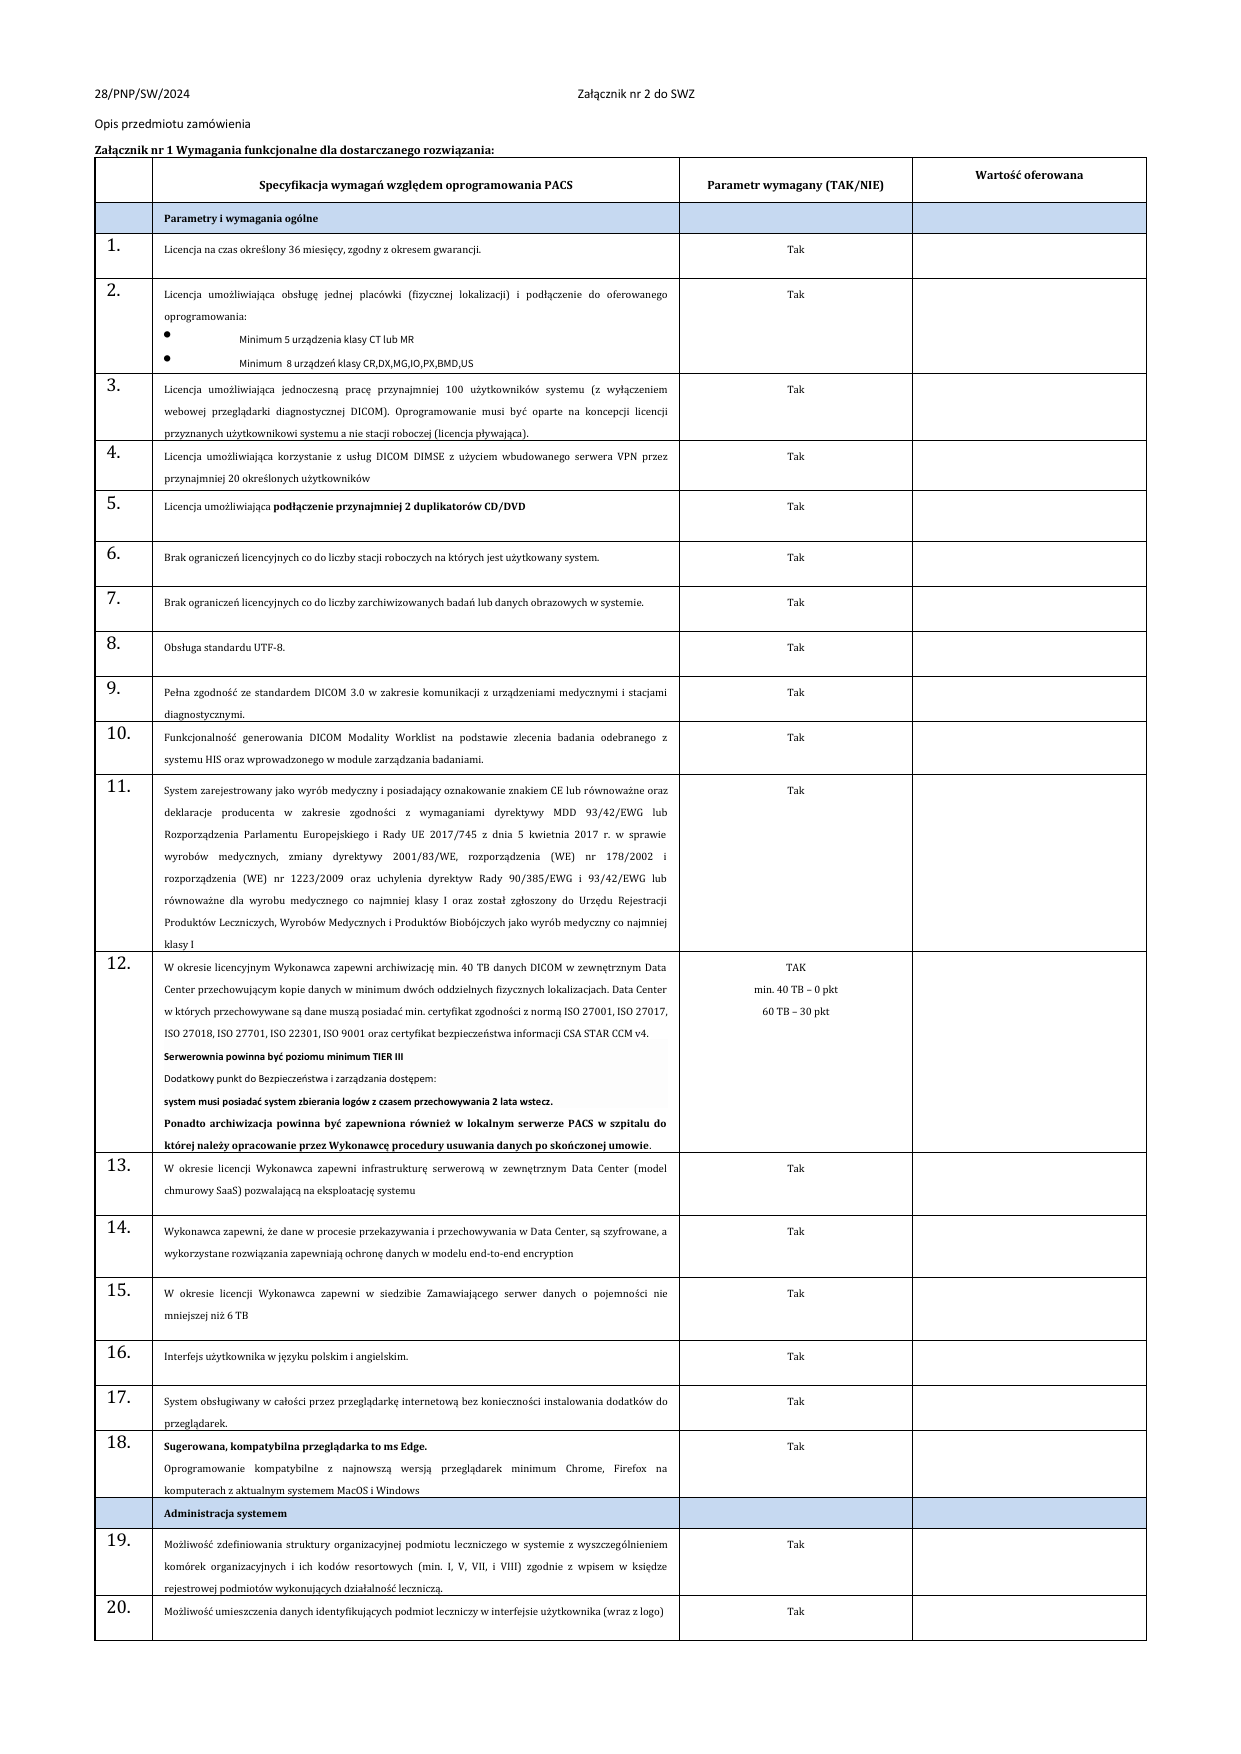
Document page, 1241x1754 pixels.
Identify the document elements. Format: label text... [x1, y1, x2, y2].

table_cell [96, 374, 152, 440]
table_cell [913, 952, 1146, 1152]
table_cell [96, 542, 152, 586]
table_cell [96, 587, 152, 631]
table_cell Tak [680, 1386, 912, 1430]
table_cell Interfejs użytkownika w języku polskim i angielskim. [153, 1341, 679, 1385]
table_cell Tak [680, 1431, 912, 1497]
table_cell Tak [680, 441, 912, 490]
table_cell Wykonawca zapewni, że dane w procesie przekazywania i przechowywania w Data Center, są szyfrowane, a wykorzystane rozwiązania zapewniają ochronę danych w modelu end-to-end encryption [153, 1216, 679, 1277]
table_header Specyfikacja wymagań względem oprogramowania PACS [153, 158, 679, 202]
table_cell Licencja na czas określony 36 miesięcy, zgodny z okresem gwarancji. [153, 234, 679, 278]
table_cell [96, 1498, 152, 1528]
table_cell Tak [680, 632, 912, 676]
table_cell Administracja systemem [153, 1498, 679, 1528]
table_cell Możliwość zdefiniowania struktury organizacyjnej podmiotu leczniczego w systemie z wyszczególnieniem komórek organizacyjnych i ich kodów resortowych (min. I, V, VII, i VIII) zgodnie z wpisem w księdze rejestrowej podmiotów wykonujących działalność leczniczą. [153, 1529, 679, 1595]
table_cell [96, 775, 152, 951]
table_cell Tak [680, 1153, 912, 1215]
table_cell Tak [680, 677, 912, 721]
table_cell Parametry i wymagania ogólne [153, 203, 679, 233]
table_cell [96, 234, 152, 278]
table_cell [96, 1341, 152, 1385]
table_cell Tak [680, 1596, 912, 1640]
table_cell Brak ograniczeń licencyjnych co do liczby zarchiwizowanych badań lub danych obrazowych w systemie. [153, 587, 679, 631]
table_cell Licencja umożliwiająca podłączenie przynajmniej 2 duplikatorów CD/DVD [153, 491, 679, 541]
table_cell [96, 1431, 152, 1497]
table_cell Licencja umożliwiająca jednoczesną pracę przynajmniej 100 użytkowników systemu (z wyłączeniem webowej przeglądarki diagnostycznej DICOM). Oprogramowanie musi być oparte na koncepcji licencji przyznanych użytkownikowi systemu a nie stacji roboczej (licencja pływająca). [153, 374, 679, 440]
table_cell Tak [680, 722, 912, 774]
table_cell Tak [680, 1529, 912, 1595]
table_cell [96, 722, 152, 774]
table_cell [96, 1596, 152, 1640]
table_cell System zarejestrowany jako wyrób medyczny i posiadający oznakowanie znakiem CE lub równoważne oraz deklaracje producenta w zakresie zgodności z wymaganiami dyrektywy MDD 93/42/EWG lub Rozporządzenia Parlamentu Europejskiego i Rady UE 2017/745 z dnia 5 kwietnia 2017 r. w sprawie wyrobów medycznych, zmiany dyrektywy 2001/83/WE, rozporządzenia (WE) nr 178/2002 i rozporządzenia (WE) nr 1223/2009 oraz uchylenia dyrektyw Rady 90/385/EWG i 93/42/EWG lub równoważne dla wyrobu medycznego co najmniej klasy I oraz został zgłoszony do Urzędu Rejestracji Produktów Leczniczych, Wyrobów Medycznych i Produktów Biobójczych jako wyrób medyczny co najmniej klasy I [153, 775, 679, 951]
table_cell Brak ograniczeń licencyjnych co do liczby stacji roboczych na których jest użytkowany system. [153, 542, 679, 586]
table_cell [96, 279, 152, 373]
table_cell Licencja umożliwiająca korzystanie z usług DICOM DIMSE z użyciem wbudowanego serwera VPN przez przynajmniej 20 określonych użytkowników [153, 441, 679, 490]
table_cell Sugerowana, kompatybilna przeglądarka to ms Edge. Oprogramowanie kompatybilne z najnowszą wersją przeglądarek minimum Chrome, Firefox na komputerach z aktualnym systemem MacOS i Windows [153, 1431, 679, 1497]
table_cell [913, 632, 1146, 676]
table_cell Tak [680, 279, 912, 373]
table_cell [913, 722, 1146, 774]
table_cell [913, 279, 1146, 373]
table_cell W okresie licencyjnym Wykonawca zapewni archiwizację min. 40 TB danych DICOM w zewnętrznym Data Center przechowującym kopie danych w minimum dwóch oddzielnych fizycznych lokalizacjach. Data Center w których przechowywane są dane muszą posiadać min. certyfikat zgodności z normą ISO 27001, ISO 27017, ISO 27018, ISO 27701, ISO 22301, ISO 9001 oraz certyfikat bezpieczeństwa informacji CSA STAR CCM v4. Serwerownia powinna być poziomu minimum TIER III Dodatkowy punkt do Bezpieczeństwa i zarządzania dostępem: system musi posiadać system zbierania logów z czasem przechowywania 2 lata wstecz. Ponadto archiwizacja powinna być zapewniona również w lokalnym serwerze PACS w szpitalu do której należy opracowanie przez Wykonawcę procedury usuwania danych po skończonej umowie. [153, 952, 679, 1152]
table_cell [96, 441, 152, 490]
table_cell [913, 1216, 1146, 1277]
table_cell [96, 491, 152, 541]
table_cell W okresie licencji Wykonawca zapewni infrastrukturę serwerową w zewnętrznym Data Center (model chmurowy SaaS) pozwalającą na eksploatację systemu [153, 1153, 679, 1215]
table_cell [913, 677, 1146, 721]
table_cell [913, 203, 1146, 233]
table_cell [96, 1386, 152, 1430]
table_cell [913, 1153, 1146, 1215]
table_cell [913, 1431, 1146, 1497]
table_cell System obsługiwany w całości przez przeglądarkę internetową bez konieczności instalowania dodatków do przeglądarek. [153, 1386, 679, 1430]
table_cell [96, 1278, 152, 1340]
table_cell [913, 1596, 1146, 1640]
table_header Parametr wymagany (TAK/NIE) [680, 158, 912, 202]
table_cell [913, 374, 1146, 440]
table_cell [913, 1498, 1146, 1528]
table_cell Pełna zgodność ze standardem DICOM 3.0 w zakresie komunikacji z urządzeniami medycznymi i stacjami diagnostycznymi. [153, 677, 679, 721]
table_cell Tak [680, 491, 912, 541]
table_cell Tak [680, 1278, 912, 1340]
table_cell Tak [680, 775, 912, 951]
table_cell Tak [680, 234, 912, 278]
table_cell [913, 1278, 1146, 1340]
table_cell W okresie licencji Wykonawca zapewni w siedzibie Zamawiającego serwer danych o pojemności nie mniejszej niż 6 TB [153, 1278, 679, 1340]
table_cell [913, 775, 1146, 951]
table_cell [96, 1153, 152, 1215]
table_cell Tak [680, 374, 912, 440]
text Załącznik nr 1 Wymagania funkcjonalne dla dostarczanego rozwiązania: [94, 133, 1146, 157]
table_cell [913, 587, 1146, 631]
table_cell [913, 1529, 1146, 1595]
table_cell [913, 1341, 1146, 1385]
table_cell [96, 677, 152, 721]
table_header [96, 158, 152, 202]
table_cell [96, 1529, 152, 1595]
table_cell [680, 203, 912, 233]
table_cell Tak [680, 542, 912, 586]
table_cell Możliwość umieszczenia danych identyfikujących podmiot leczniczy w interfejsie użytkownika (wraz z logo) [153, 1596, 679, 1640]
table_cell Tak [680, 587, 912, 631]
table_cell Obsługa standardu UTF-8. [153, 632, 679, 676]
table_cell [913, 1386, 1146, 1430]
table_cell [913, 542, 1146, 586]
table_cell Licencja umożliwiająca obsługę jednej placówki (fizycznej lokalizacji) i podłączenie do oferowanego oprogramowania: Minimum 5 urządzenia klasy CT lub MR Minimum 8 urządzeń klasy CR,DX,MG,IO,PX,BMD,US [153, 279, 679, 373]
table_cell [96, 203, 152, 233]
table_cell [96, 952, 152, 1152]
table_cell [96, 1216, 152, 1277]
table_cell TAK min. 40 TB – 0 pkt 60 TB – 30 pkt [680, 952, 912, 1152]
table_cell [913, 234, 1146, 278]
table_cell Funkcjonalność generowania DICOM Modality Worklist na podstawie zlecenia badania odebranego z systemu HIS oraz wprowadzonego w module zarządzania badaniami. [153, 722, 679, 774]
table_cell [680, 1498, 912, 1528]
table_header Wartość oferowana [913, 158, 1146, 202]
table_cell [913, 441, 1146, 490]
table_cell Tak [680, 1216, 912, 1277]
table_cell [913, 491, 1146, 541]
table_cell [96, 632, 152, 676]
table_cell Tak [680, 1341, 912, 1385]
